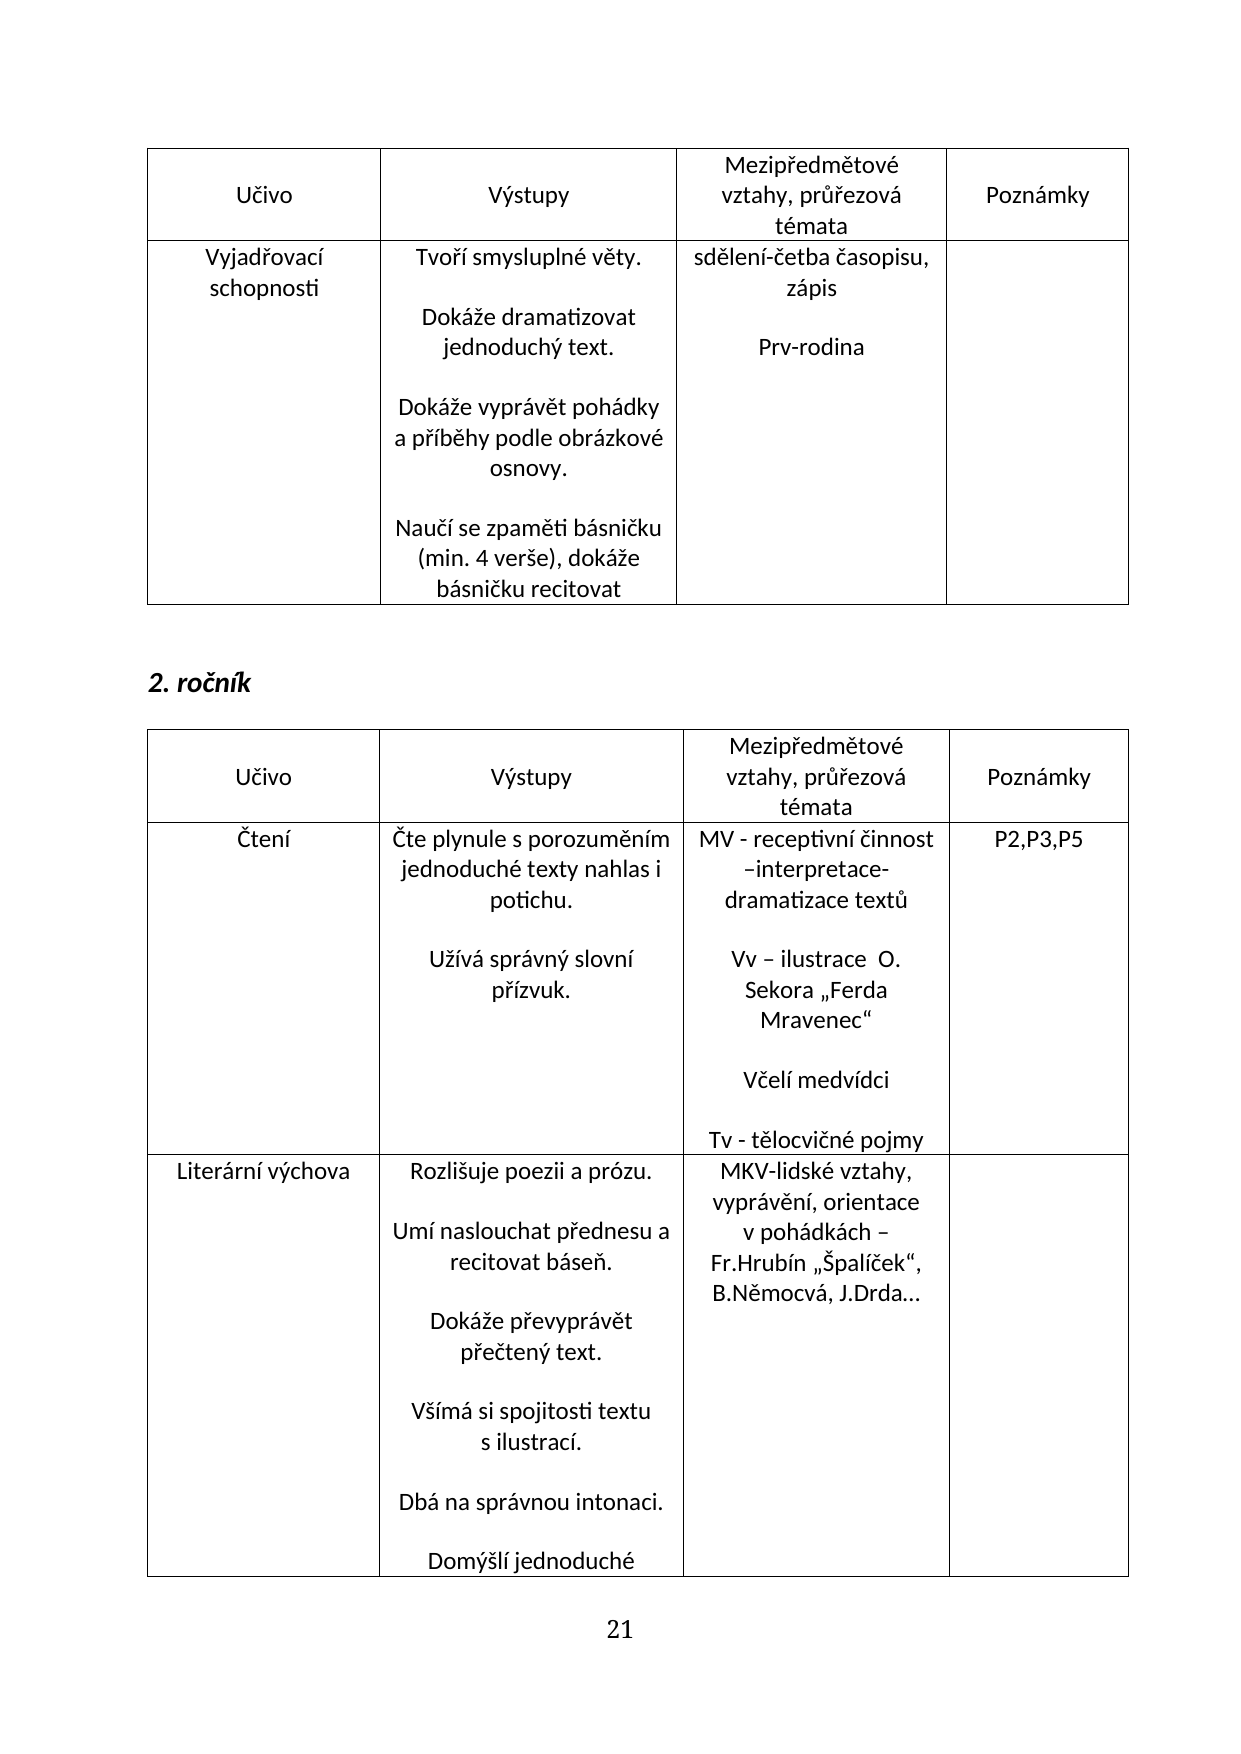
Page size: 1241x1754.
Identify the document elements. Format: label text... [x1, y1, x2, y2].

table_cell [950, 1155, 1128, 1576]
table_header Mezipředmětové vztahy, průřezová témata [677, 149, 946, 240]
table_cell MV - receptivní činnost –interpretace-dramatizace textů Vv – ilustrace O. Sekora „Ferda Mravenec“ Včelí medvídci Tv - tělocvičné pojmy [684, 823, 949, 1154]
table_header Mezipředmětové vztahy, průřezová témata [684, 730, 949, 822]
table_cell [380, 1155, 683, 1576]
table_cell Čtení [148, 823, 379, 1154]
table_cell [684, 1155, 949, 1576]
table_cell P2,P3,P5 [950, 823, 1128, 1154]
table_header Poznámky [947, 149, 1128, 240]
table_header Výstupy [381, 149, 676, 240]
table_header Poznámky [950, 730, 1128, 822]
table_cell Vyjadřovací schopnosti [148, 241, 380, 603]
table_header Učivo [148, 730, 379, 822]
table_cell Literární výchova [148, 1155, 379, 1576]
table_header Učivo [148, 149, 380, 240]
table_cell Tvoří smysluplné věty. Dokáže dramatizovat jednoduchý text. Dokáže vyprávět pohádky a příběhy podle obrázkové osnovy. Naučí se zpaměti básničku (min. 4 verše), dokáže básničku recitovat [381, 241, 676, 603]
text 2. ročník [148, 664, 1092, 700]
table_cell Čte plynule s porozuměním jednoduché texty nahlas i potichu. Užívá správný slovní přízvuk. [380, 823, 683, 1154]
table_header Výstupy [380, 730, 683, 822]
